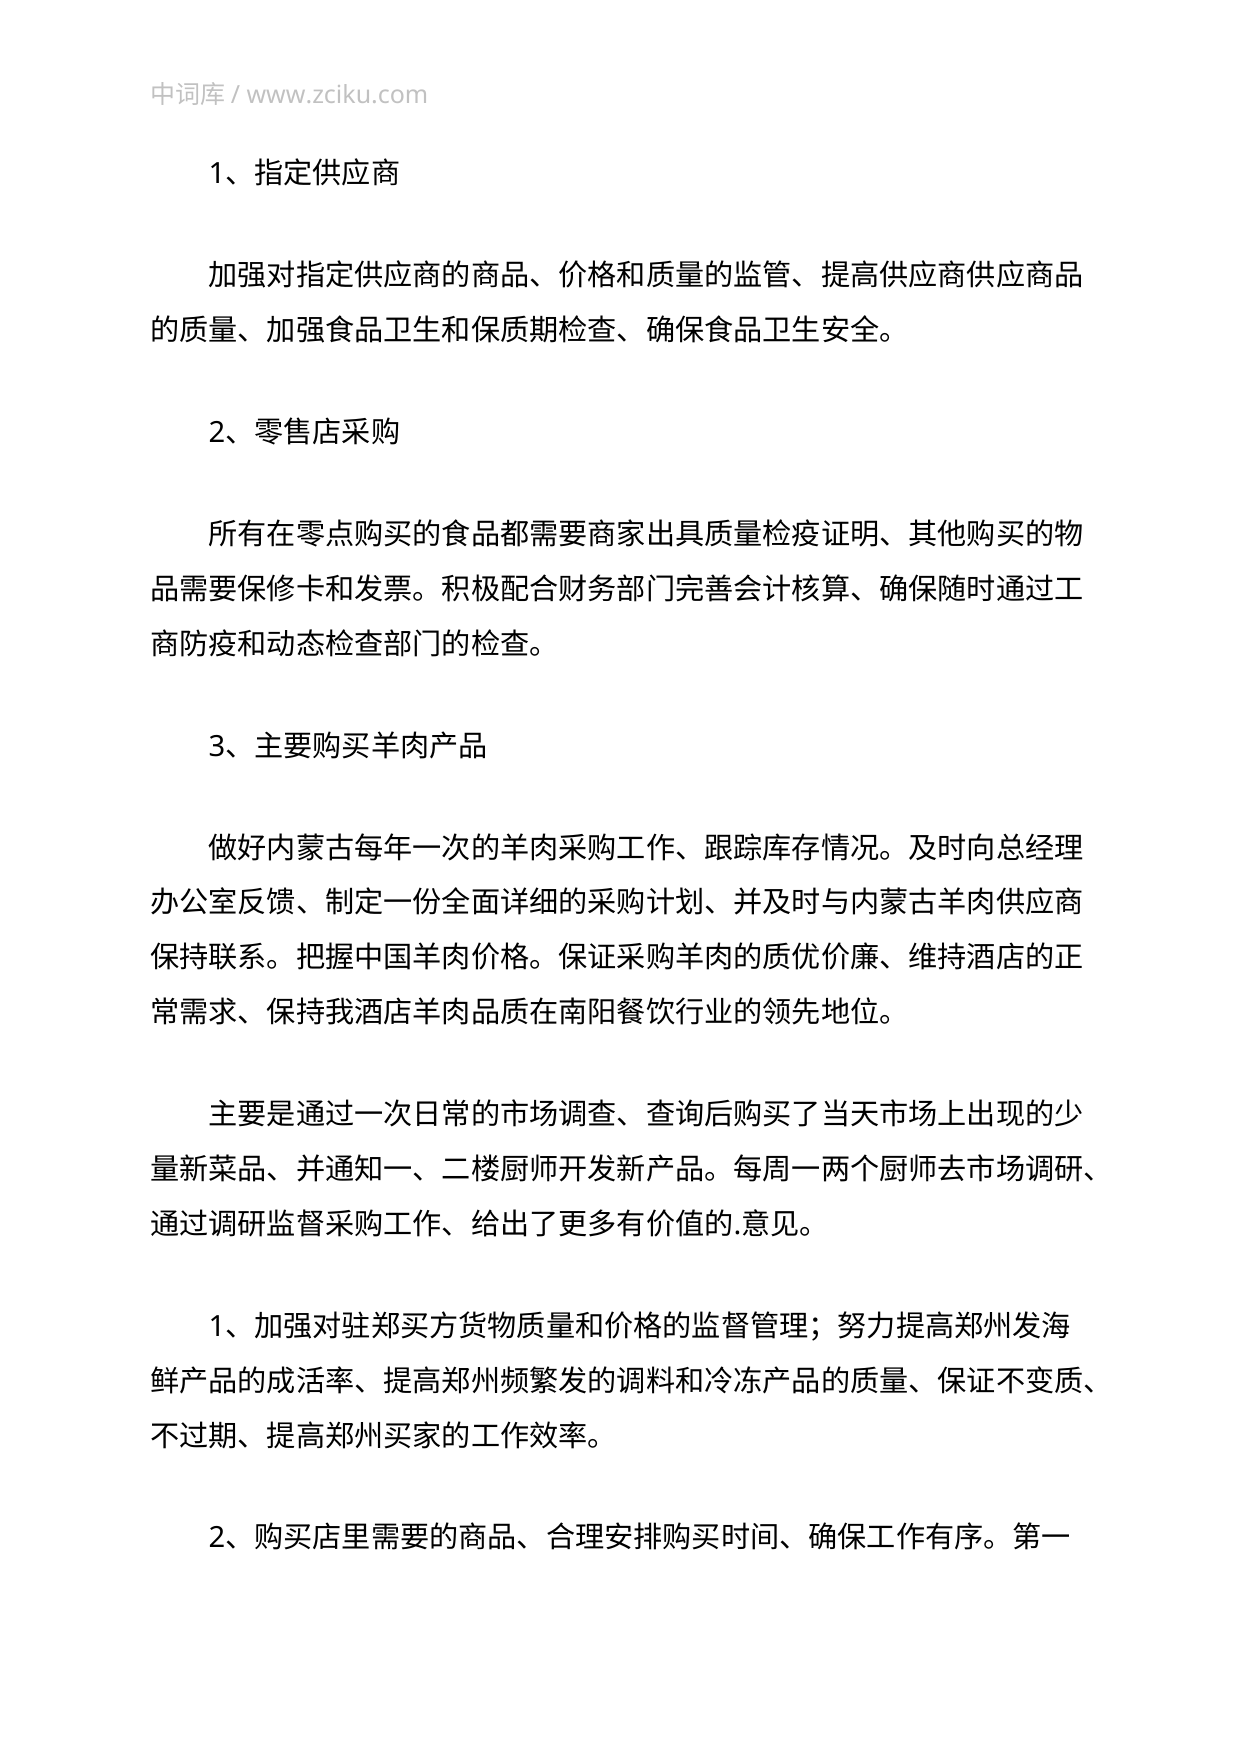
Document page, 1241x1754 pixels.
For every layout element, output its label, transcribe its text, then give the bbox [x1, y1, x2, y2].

text 加强对指定供应商的商品、价格和质量的监管、提高供应商供应商品的质量、加强食品卫生和保质期检查、确保食品卫生安全。 [150, 252, 1090, 349]
text 1、加强对驻郑买方货物质量和价格的监督管理；努力提高郑州发海鲜产品的成活率、提高郑州频繁发的调料和冷冻产品的质量、保证不变质、不过期、提高郑州买家的工作效率。 [150, 1302, 1090, 1454]
text 做好内蒙古每年一次的羊肉采购工作、跟踪库存情况。及时向总经理办公室反馈、制定一份全面详细的采购计划、并及时与内蒙古羊肉供应商保持联系。把握中国羊肉价格。保证采购羊肉的质优价廉、维持酒店的正常需求、保持我酒店羊肉品质在南阳餐饮行业的领先地位。 [150, 824, 1090, 1031]
text 主要是通过一次日常的市场调查、查询后购买了当天市场上出现的少量新菜品、并通知一、二楼厨师开发新产品。每周一两个厨师去市场调研、通过调研监督采购工作、给出了更多有价值的.意见。 [150, 1091, 1090, 1243]
text 2、零售店采购 [150, 409, 1090, 451]
text 所有在零点购买的食品都需要商家出具质量检疫证明、其他购买的物品需要保修卡和发票。积极配合财务部门完善会计核算、确保随时通过工商防疫和动态检查部门的检查。 [150, 511, 1090, 663]
text 1、指定供应商 [150, 150, 1090, 192]
text 3、主要购买羊肉产品 [150, 722, 1090, 764]
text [150, 1514, 1090, 1556]
